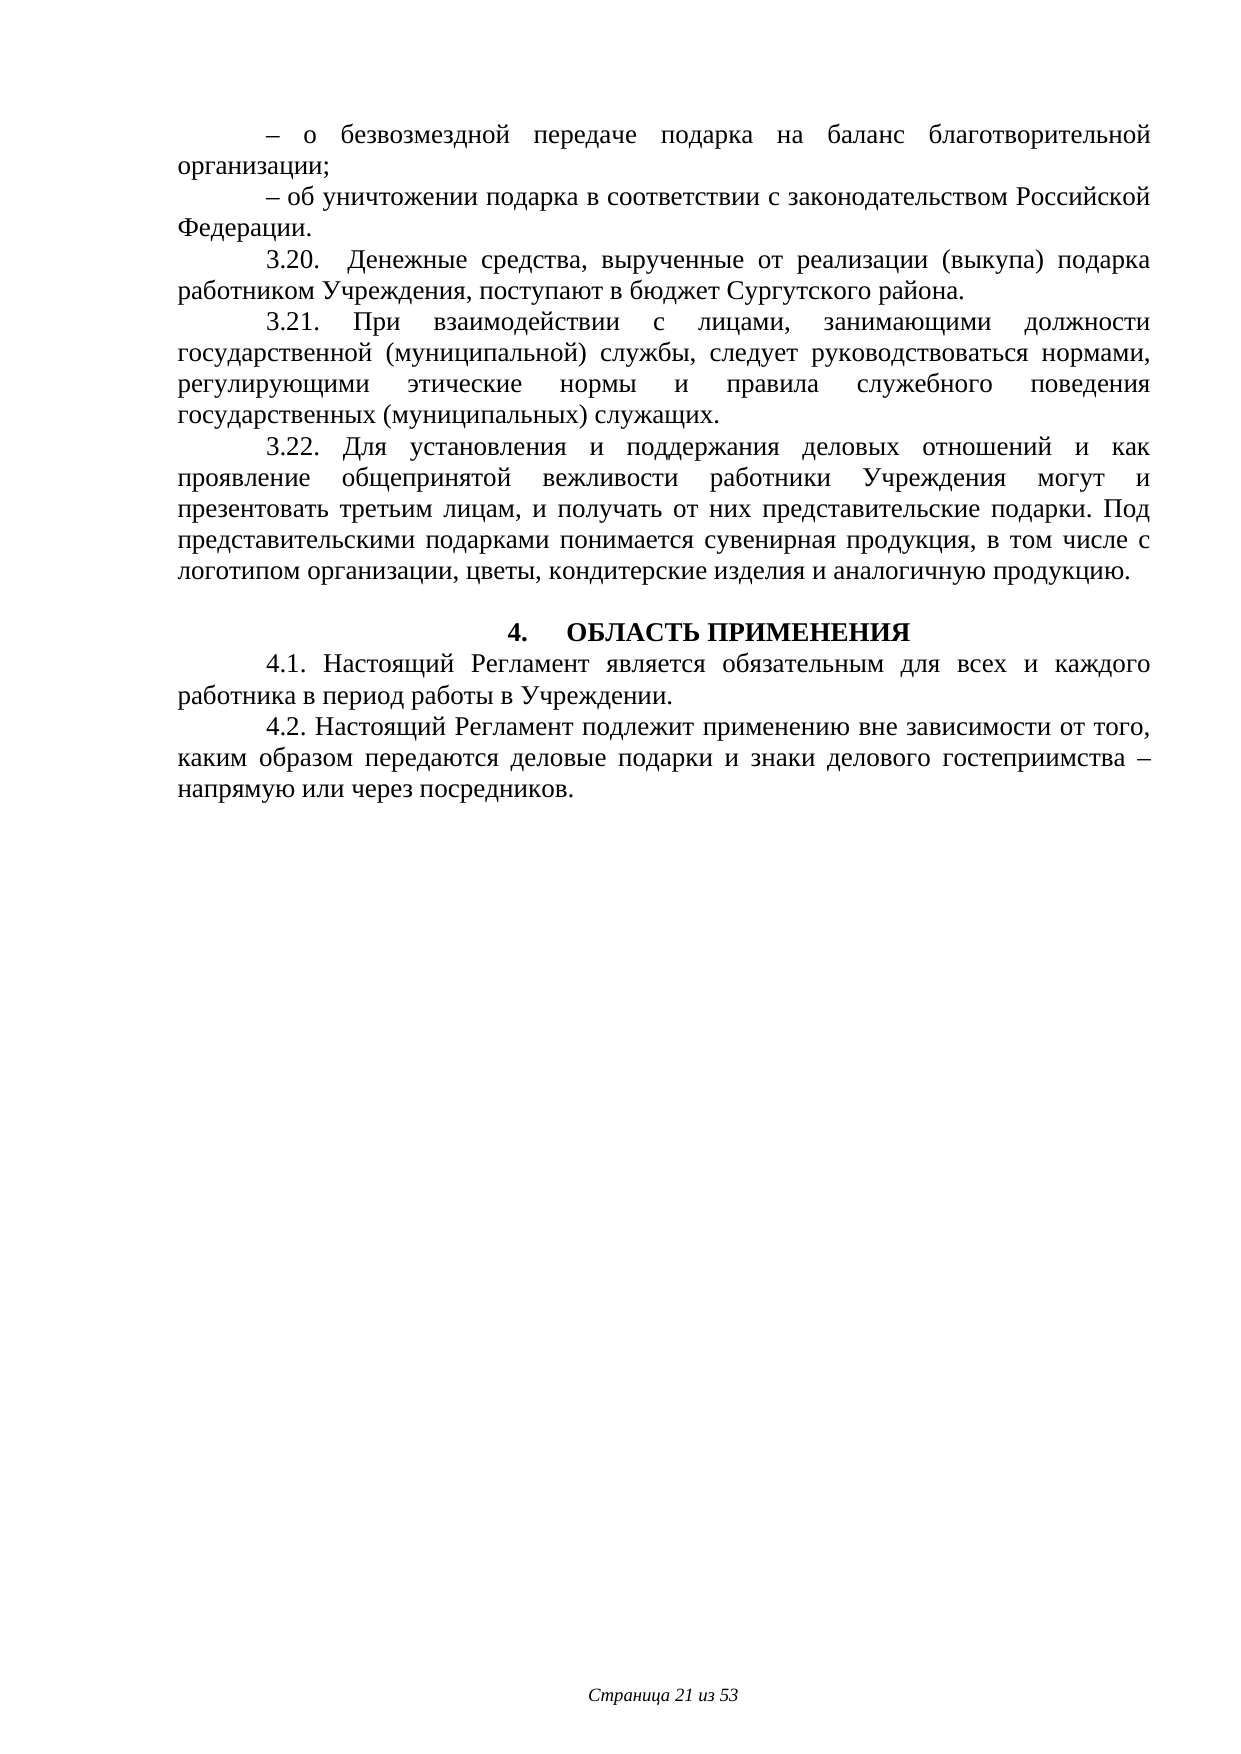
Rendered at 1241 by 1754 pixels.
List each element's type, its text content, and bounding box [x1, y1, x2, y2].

text – о безвозмездной передаче подарка на баланс благотворительной организации; [177, 118, 1152, 180]
text 3.20. Денежные средства, вырученные от реализации (выкупа) подарка работником Учреждения, поступают в бюджет Сургутского района. [177, 243, 1152, 305]
text 4.1. Настоящий Регламент является обязательным для всех и каждого работника в период работы в Учреждении. [177, 648, 1152, 710]
text – об уничтожении подарка в соответствии с законодательством Российской Федерации. [177, 180, 1152, 243]
text 4.2. Настоящий Регламент подлежит применению вне зависимости от того, каким образом передаются деловые подарки и знаки делового гостеприимства – напрямую или через посредников. [177, 710, 1152, 803]
text 3.21. При взаимодействии с лицами, занимающими должности государственной (муниципальной) службы, следует руководствоваться нормами, регулирующими этические нормы и правила служебного поведения государственных (муниципальных) служащих. [177, 305, 1152, 429]
list ОБЛАСТЬ ПРИМЕНЕНИЯ [177, 616, 1152, 648]
text 3.22. Для установления и поддержания деловых отношений и как проявление общепринятой вежливости работники Учреждения могут и презентовать третьим лицам, и получать от них представительские подарки. Под представительскими подарками понимается сувенирная продукция, в том числе с логотипом организации, цветы, кондитерские изделия и аналогичную продукцию. [177, 429, 1152, 585]
